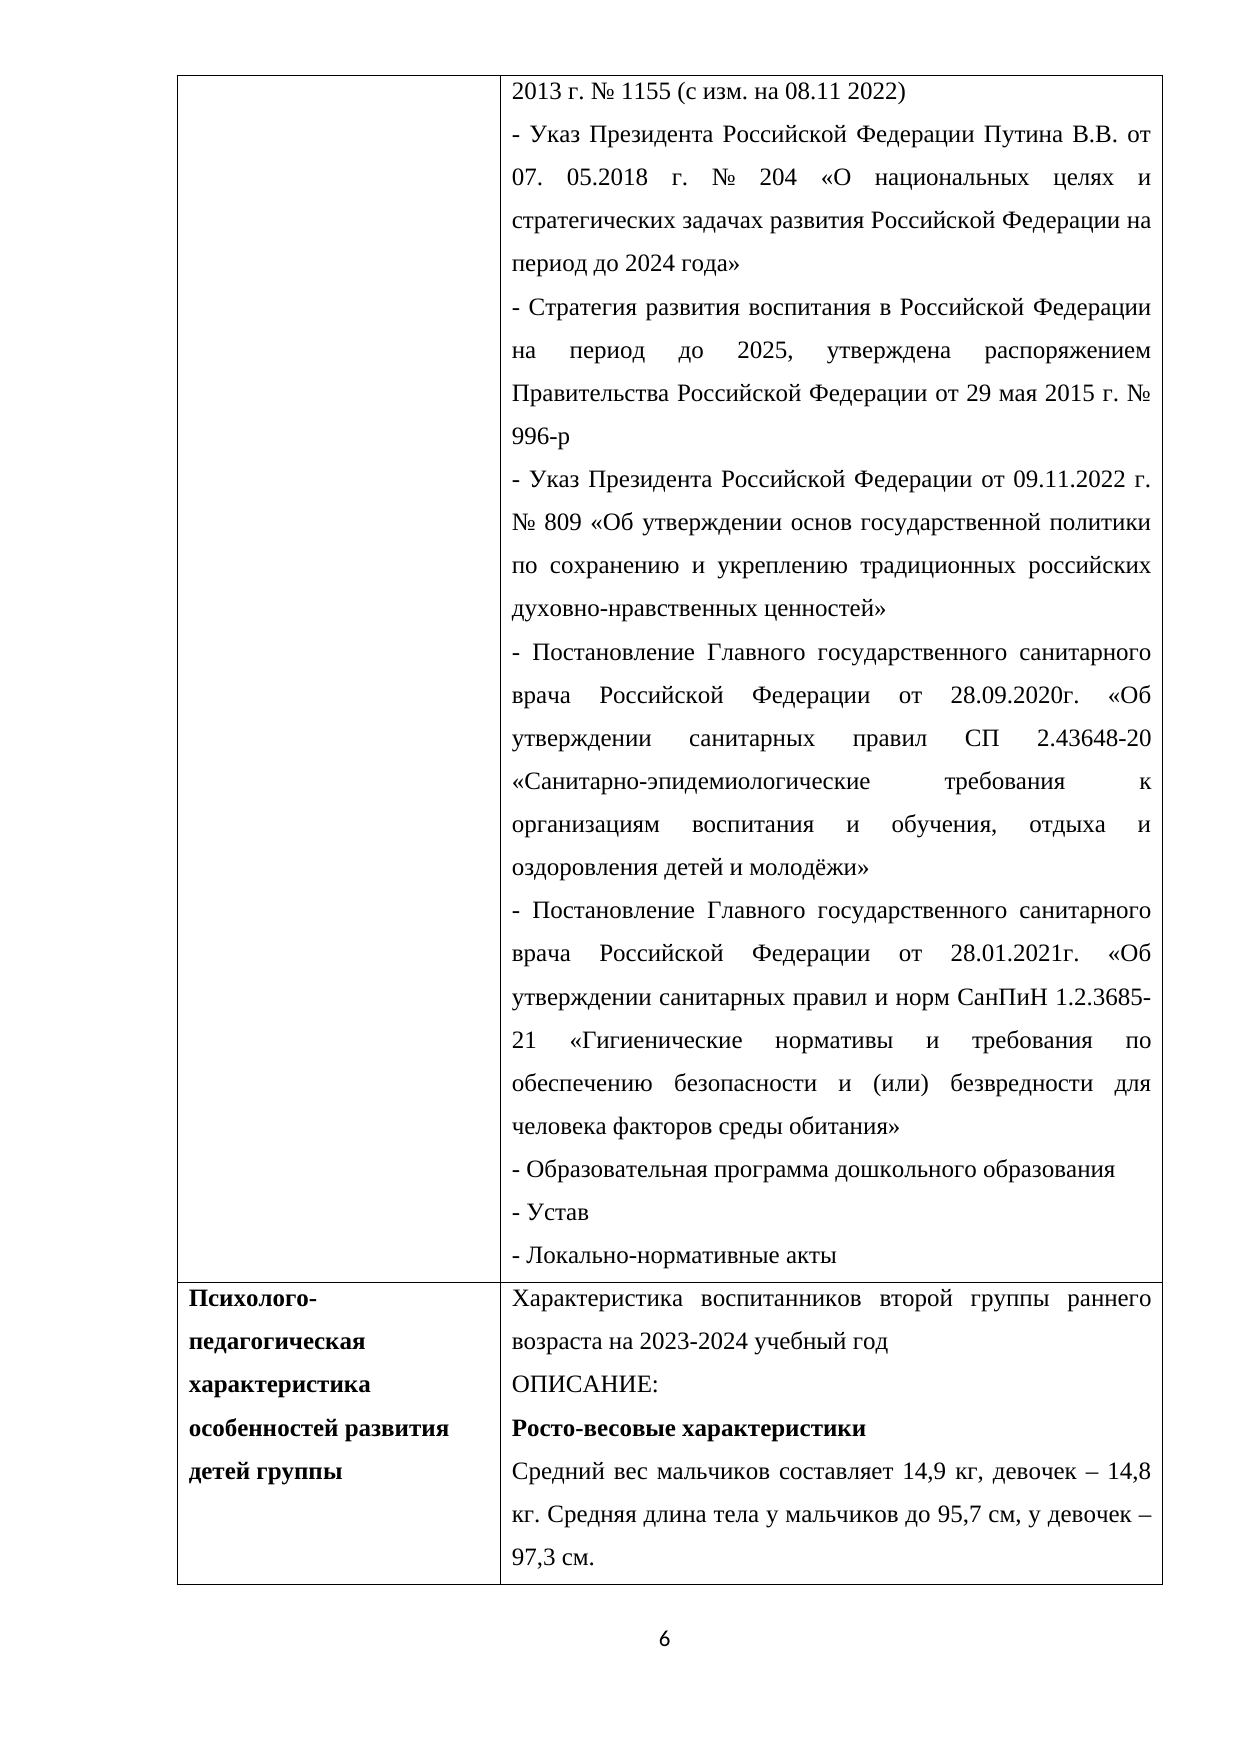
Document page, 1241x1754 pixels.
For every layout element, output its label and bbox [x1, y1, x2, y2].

table_cell [501, 1283, 1162, 1584]
table_cell [178, 1283, 500, 1584]
table_cell [178, 76, 500, 1282]
table_cell [501, 76, 1162, 1282]
